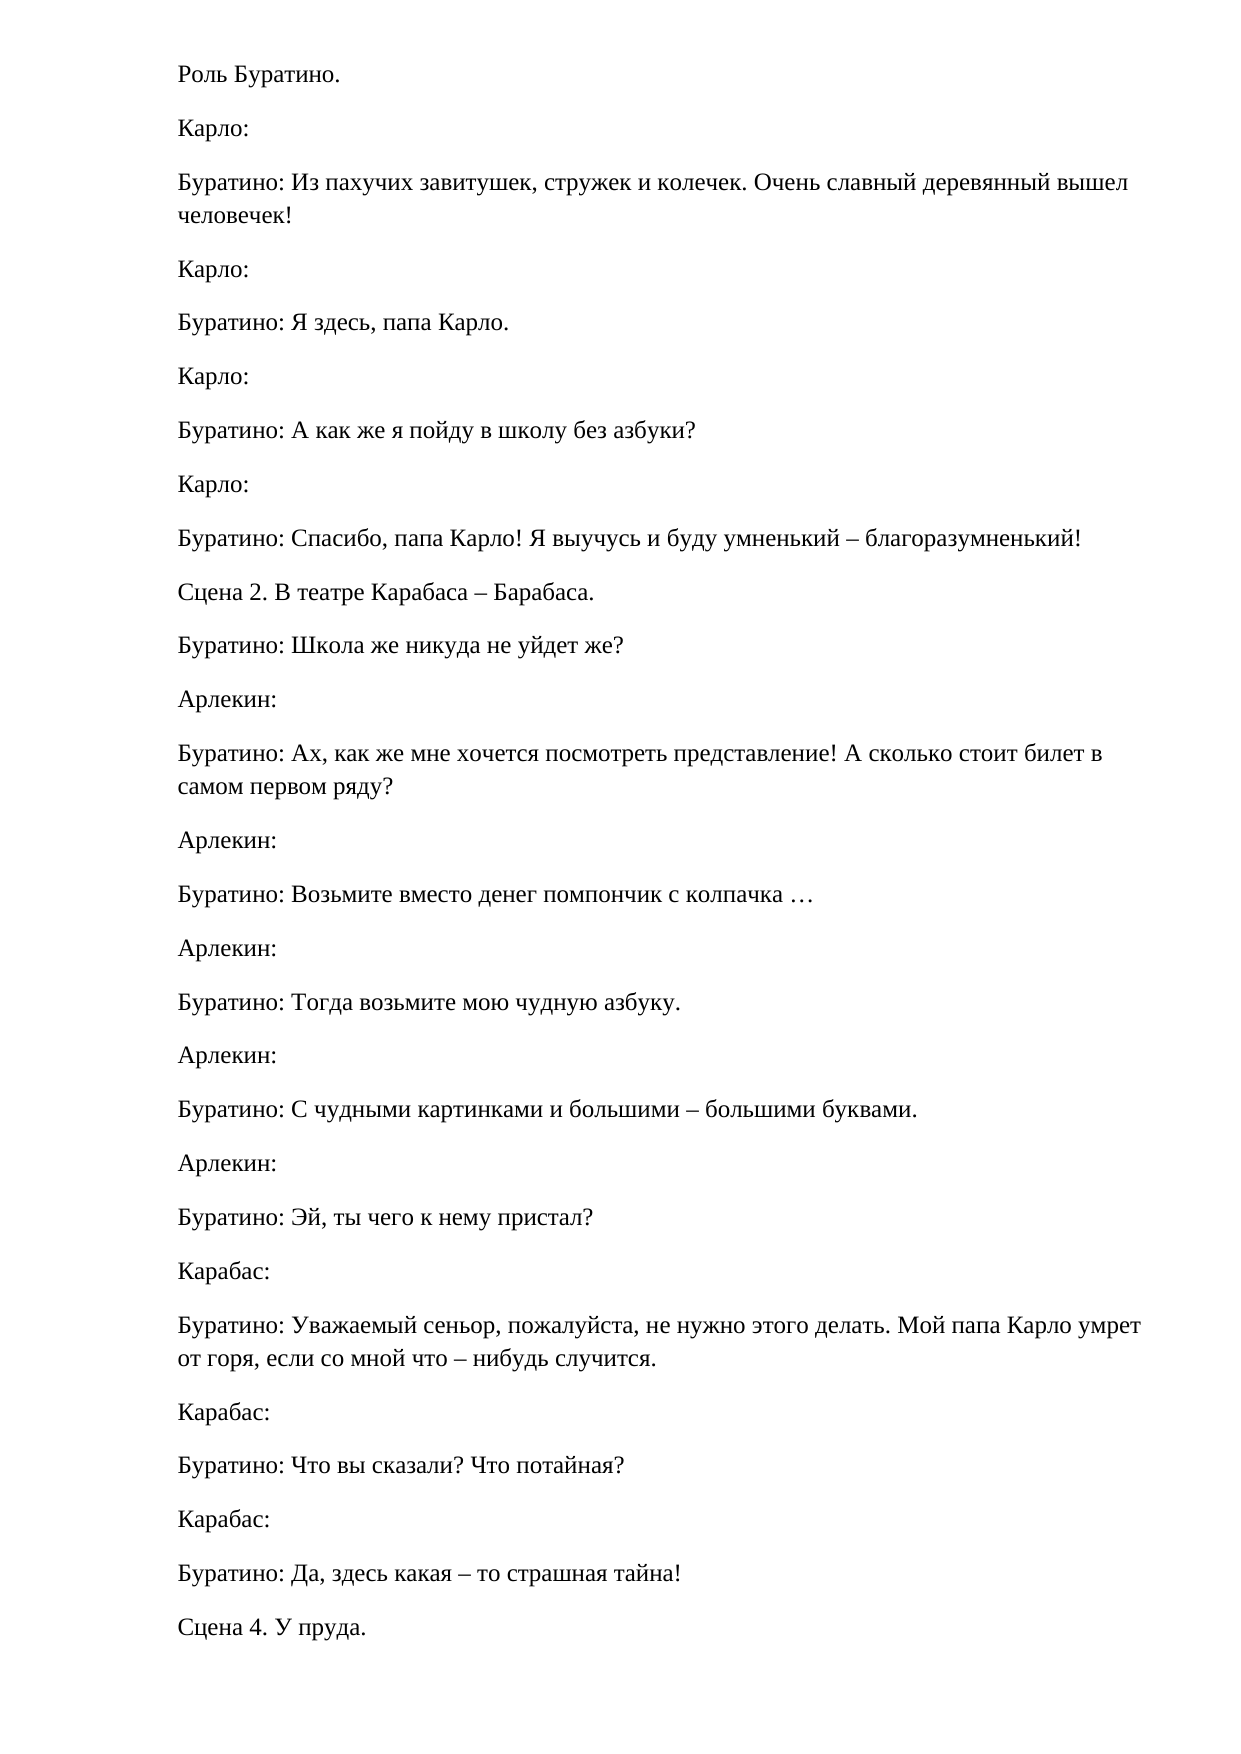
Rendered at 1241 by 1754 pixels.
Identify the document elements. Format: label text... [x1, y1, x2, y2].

text Карло: [177, 469, 1152, 498]
text Сцена 2. В театре Карабаса – Барабаса. [177, 577, 1152, 606]
text Буратино: Я здесь, папа Карло. [177, 307, 1152, 336]
text Буратино: Школа же никуда не уйдет же? [177, 631, 1152, 659]
text Арлекин: [177, 825, 1152, 854]
text Арлекин: [177, 684, 1152, 713]
text Роль Буратино. [177, 59, 1152, 88]
text Буратино: С чудными картинками и большими – большими буквами. [177, 1094, 1152, 1123]
text Карабас: [177, 1256, 1152, 1285]
text Карло: [177, 254, 1152, 282]
text Арлекин: [177, 933, 1152, 962]
text Сцена 4. У пруда. [177, 1612, 1152, 1641]
text Буратино: Тогда возьмите мою чудную азбуку. [177, 987, 1152, 1016]
text Буратино: Эй, ты чего к нему пристал? [177, 1202, 1152, 1231]
text Буратино: А как же я пойду в школу без азбуки? [177, 415, 1152, 444]
text Карло: [177, 113, 1152, 142]
text Буратино: Ах, как же мне хочется посмотреть представление! А сколько стоит билет в самом первом ряду? [177, 738, 1152, 800]
text Буратино: Что вы сказали? Что потайная? [177, 1451, 1152, 1479]
text Буратино: Да, здесь какая – то страшная тайна! [177, 1558, 1152, 1587]
text Карабас: [177, 1397, 1152, 1426]
text Буратино: Спасибо, папа Карло! Я выучусь и буду умненький – благоразумненький! [177, 523, 1152, 552]
text Карло: [177, 361, 1152, 390]
text Буратино: Из пахучих завитушек, стружек и колечек. Очень славный деревянный вышел человечек! [177, 167, 1152, 228]
text Буратино: Возьмите вместо денег помпончик с колпачка … [177, 879, 1152, 908]
text Арлекин: [177, 1041, 1152, 1069]
text Карабас: [177, 1504, 1152, 1533]
text Буратино: Уважаемый сеньор, пожалуйста, не нужно этого делать. Мой папа Карло умрет от горя, если со мной что – нибудь случится. [177, 1310, 1152, 1372]
text Арлекин: [177, 1148, 1152, 1177]
